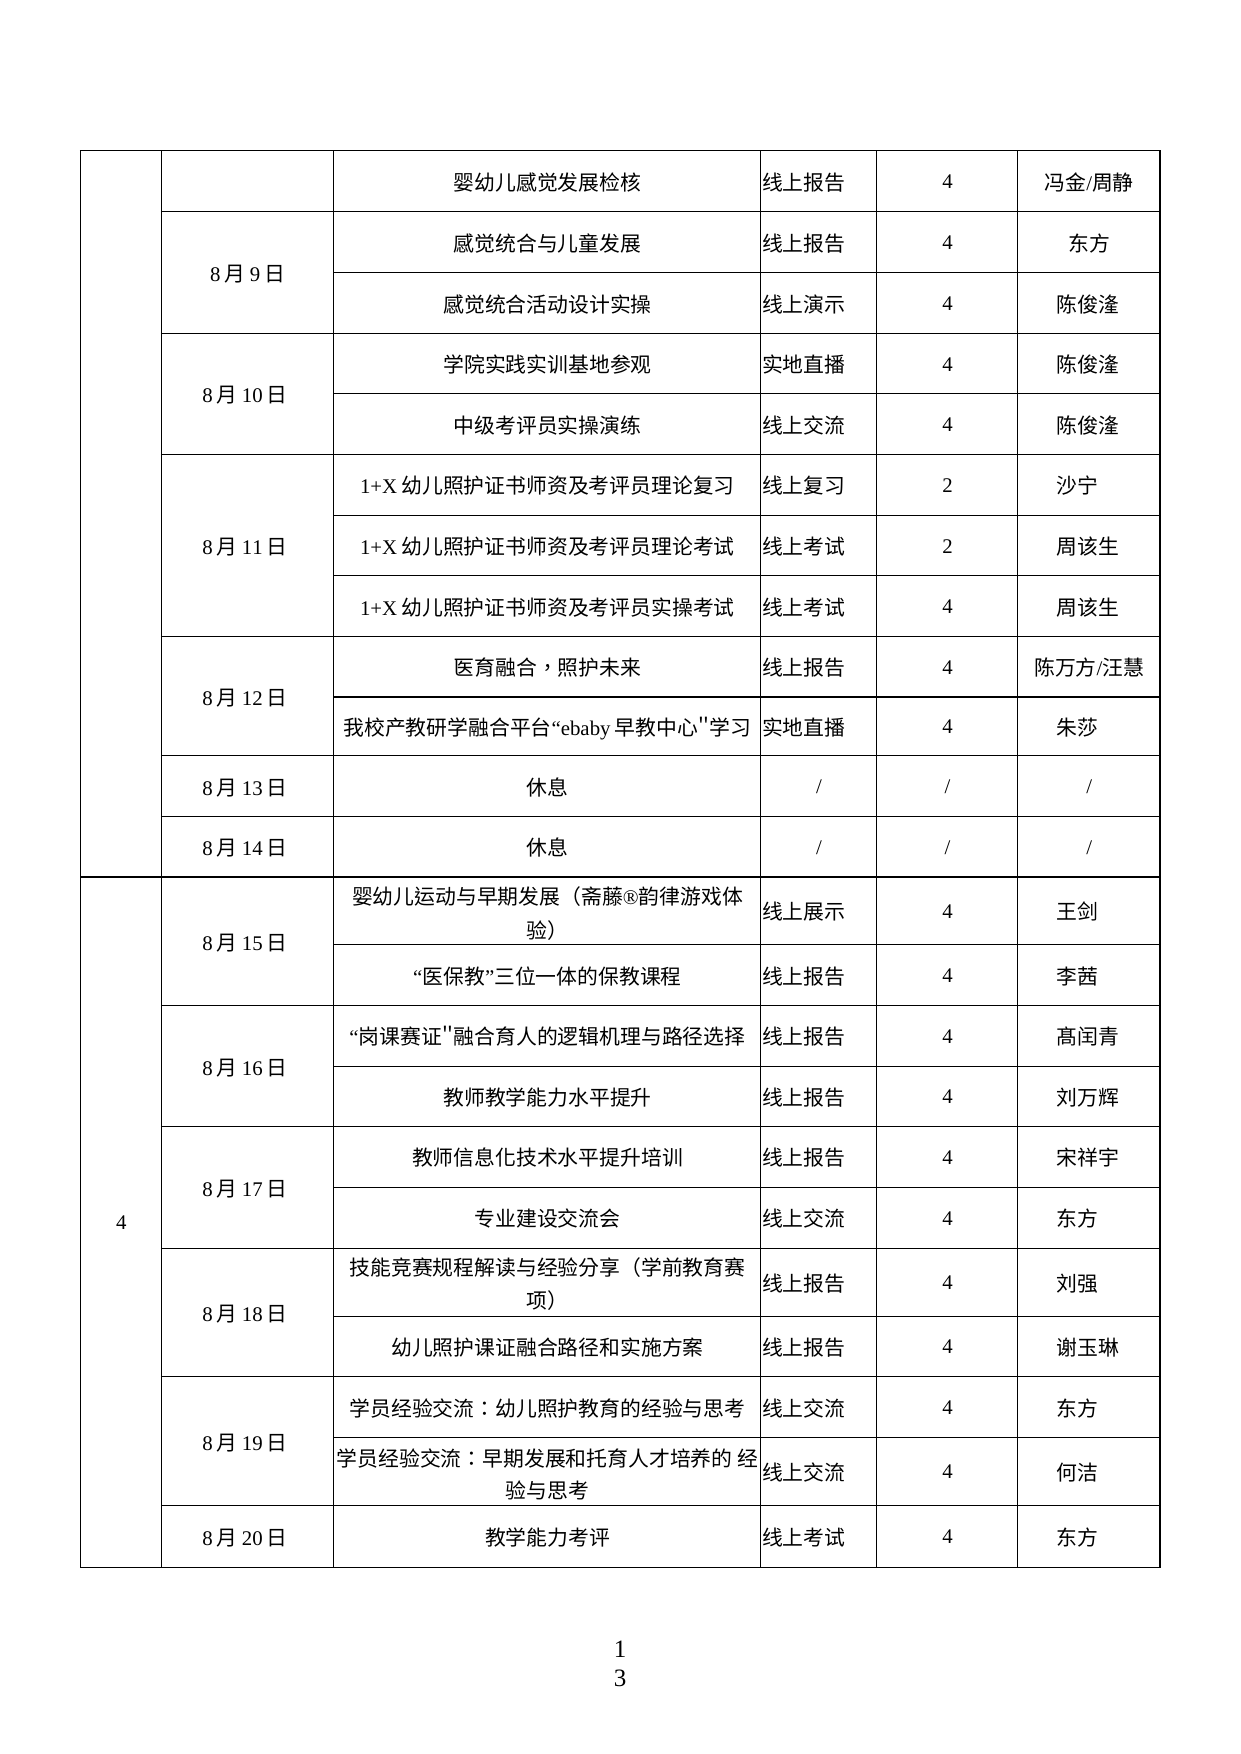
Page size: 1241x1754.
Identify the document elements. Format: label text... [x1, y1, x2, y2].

table_cell 线上报告 [761, 945, 876, 1005]
table_cell 1+X幼儿照护证书师资及考评员理论考试 [334, 516, 760, 575]
table_cell 东方 [1018, 1506, 1159, 1567]
table_cell 4 [877, 1438, 1017, 1505]
table_cell 我校产教研学融合平台“ebaby早教中心''学习 [334, 698, 760, 755]
table_cell 幼儿照护课证融合路径和实施方案 [334, 1317, 760, 1376]
table_cell 实地直播 [761, 698, 876, 755]
table_cell 8月11日 [162, 455, 333, 636]
table_cell 线上交流 [761, 1188, 876, 1248]
table_cell / [761, 756, 876, 816]
table_cell 2 [877, 516, 1017, 575]
table_header [162, 151, 333, 211]
table_cell 4 [877, 637, 1017, 696]
table_cell 8月14日 [162, 817, 333, 876]
table_cell 4 [877, 212, 1017, 272]
table_cell 线上报告 [761, 1067, 876, 1126]
table_cell 陈万方/汪慧 [1018, 637, 1159, 696]
table_cell 线上报告 [761, 1249, 876, 1316]
table_cell 线上展示 [761, 878, 876, 944]
table_cell 感觉统合与儿童发展 [334, 212, 760, 272]
table_cell 1+X幼儿照护证书师资及考评员实操考试 [334, 576, 760, 636]
table_cell 教学能力考评 [334, 1506, 760, 1567]
table_cell 婴幼儿运动与早期发展（斋藤®韵律游戏体 验） [334, 878, 760, 944]
table_cell / [877, 756, 1017, 816]
table_cell 4 [877, 945, 1017, 1005]
table_header 4 [877, 151, 1017, 211]
table_cell 线上报告 [761, 1006, 876, 1066]
table_cell 线上考试 [761, 1506, 876, 1567]
table_cell / [1018, 817, 1159, 876]
table_cell 2 [877, 455, 1017, 515]
table_cell 陈俊湰 [1018, 273, 1159, 333]
table_cell 专业建设交流会 [334, 1188, 760, 1248]
table_cell 线上报告 [761, 1127, 876, 1187]
table_cell 朱莎 [1018, 698, 1159, 755]
table_cell 4 [877, 334, 1017, 393]
table_cell 周该生 [1018, 576, 1159, 636]
table_header 冯金/周静 [1018, 151, 1159, 211]
table_cell 线上考试 [761, 576, 876, 636]
table_cell 4 [877, 878, 1017, 944]
table_cell 4 [877, 1188, 1017, 1248]
table_cell 8月12日 [162, 637, 333, 755]
table_cell 王剑 [1018, 878, 1159, 944]
table_cell 线上报告 [761, 212, 876, 272]
table_cell 教师信息化技术水平提升培训 [334, 1127, 760, 1187]
table_cell 东方 [1018, 1377, 1159, 1437]
table_header [81, 151, 161, 876]
table_cell 医育融合，照护未来 [334, 637, 760, 696]
table_cell “医保教”三位一体的保教课程 [334, 945, 760, 1005]
table_cell 线上交流 [761, 1438, 876, 1505]
table_cell 线上报告 [761, 1317, 876, 1376]
table_cell 线上考试 [761, 516, 876, 575]
table_cell 4 [877, 1377, 1017, 1437]
table_cell 4 [877, 1006, 1017, 1066]
table_header 线上报告 [761, 151, 876, 211]
table_cell 髙闰青 [1018, 1006, 1159, 1066]
table_cell 4 [877, 1127, 1017, 1187]
table_cell 实地直播 [761, 334, 876, 393]
table_cell 技能竞赛规程解读与经验分享（学前教育赛 项） [334, 1249, 760, 1316]
table_cell 线上演示 [761, 273, 876, 333]
table_cell 中级考评员实操演练 [334, 394, 760, 454]
table_cell 李茜 [1018, 945, 1159, 1005]
table_cell 4 [877, 1317, 1017, 1376]
table_cell 8月15日 [162, 878, 333, 1005]
table_cell 教师教学能力水平提升 [334, 1067, 760, 1126]
table_cell 东方 [1018, 1188, 1159, 1248]
table_cell 刘万辉 [1018, 1067, 1159, 1126]
table_cell 学院实践实训基地参观 [334, 334, 760, 393]
table_cell 1+X幼儿照护证书师资及考评员理论复习 [334, 455, 760, 515]
table_cell 8月13日 [162, 756, 333, 816]
table_cell 宋祥宇 [1018, 1127, 1159, 1187]
table_cell 8月20日 [162, 1506, 333, 1567]
table_cell 4 [877, 273, 1017, 333]
table_cell 刘强 [1018, 1249, 1159, 1316]
table_cell 东方 [1018, 212, 1159, 272]
table_cell 陈俊湰 [1018, 334, 1159, 393]
table_cell 学员经验交流：早期发展和托育人才培养的 经验与思考 [334, 1438, 760, 1505]
table_cell 8月17日 [162, 1127, 333, 1248]
table_cell “岗课赛证''融合育人的逻辑机理与路径选择 [334, 1006, 760, 1066]
table_cell 8月10日 [162, 334, 333, 454]
table_cell 学员经验交流：幼儿照护教育的经验与思考 [334, 1377, 760, 1437]
table_cell 何洁 [1018, 1438, 1159, 1505]
table_cell 4 [877, 1506, 1017, 1567]
table_cell 沙宁 [1018, 455, 1159, 515]
table_cell 线上交流 [761, 1377, 876, 1437]
table_cell 陈俊湰 [1018, 394, 1159, 454]
table_cell 休息 [334, 756, 760, 816]
table_cell 8月16日 [162, 1006, 333, 1126]
table_cell 4 [877, 394, 1017, 454]
table_cell 谢玉琳 [1018, 1317, 1159, 1376]
table_cell 线上报告 [761, 637, 876, 696]
table_cell / [877, 817, 1017, 876]
table_cell 休息 [334, 817, 760, 876]
table_header 婴幼儿感觉发展检核 [334, 151, 760, 211]
table_cell 4 [877, 1249, 1017, 1316]
table_cell 8月19日 [162, 1377, 333, 1505]
table_cell 线上复习 [761, 455, 876, 515]
table_cell 8月18日 [162, 1249, 333, 1376]
table_cell 周该生 [1018, 516, 1159, 575]
table_cell 8月9日 [162, 212, 333, 333]
table_cell 感觉统合活动设计实操 [334, 273, 760, 333]
table_cell 线上交流 [761, 394, 876, 454]
table_cell 4 [877, 576, 1017, 636]
table_cell / [761, 817, 876, 876]
table_cell 4 [877, 698, 1017, 755]
table_cell 4 [877, 1067, 1017, 1126]
table_cell 4 [81, 878, 161, 1567]
table_cell / [1018, 756, 1159, 816]
